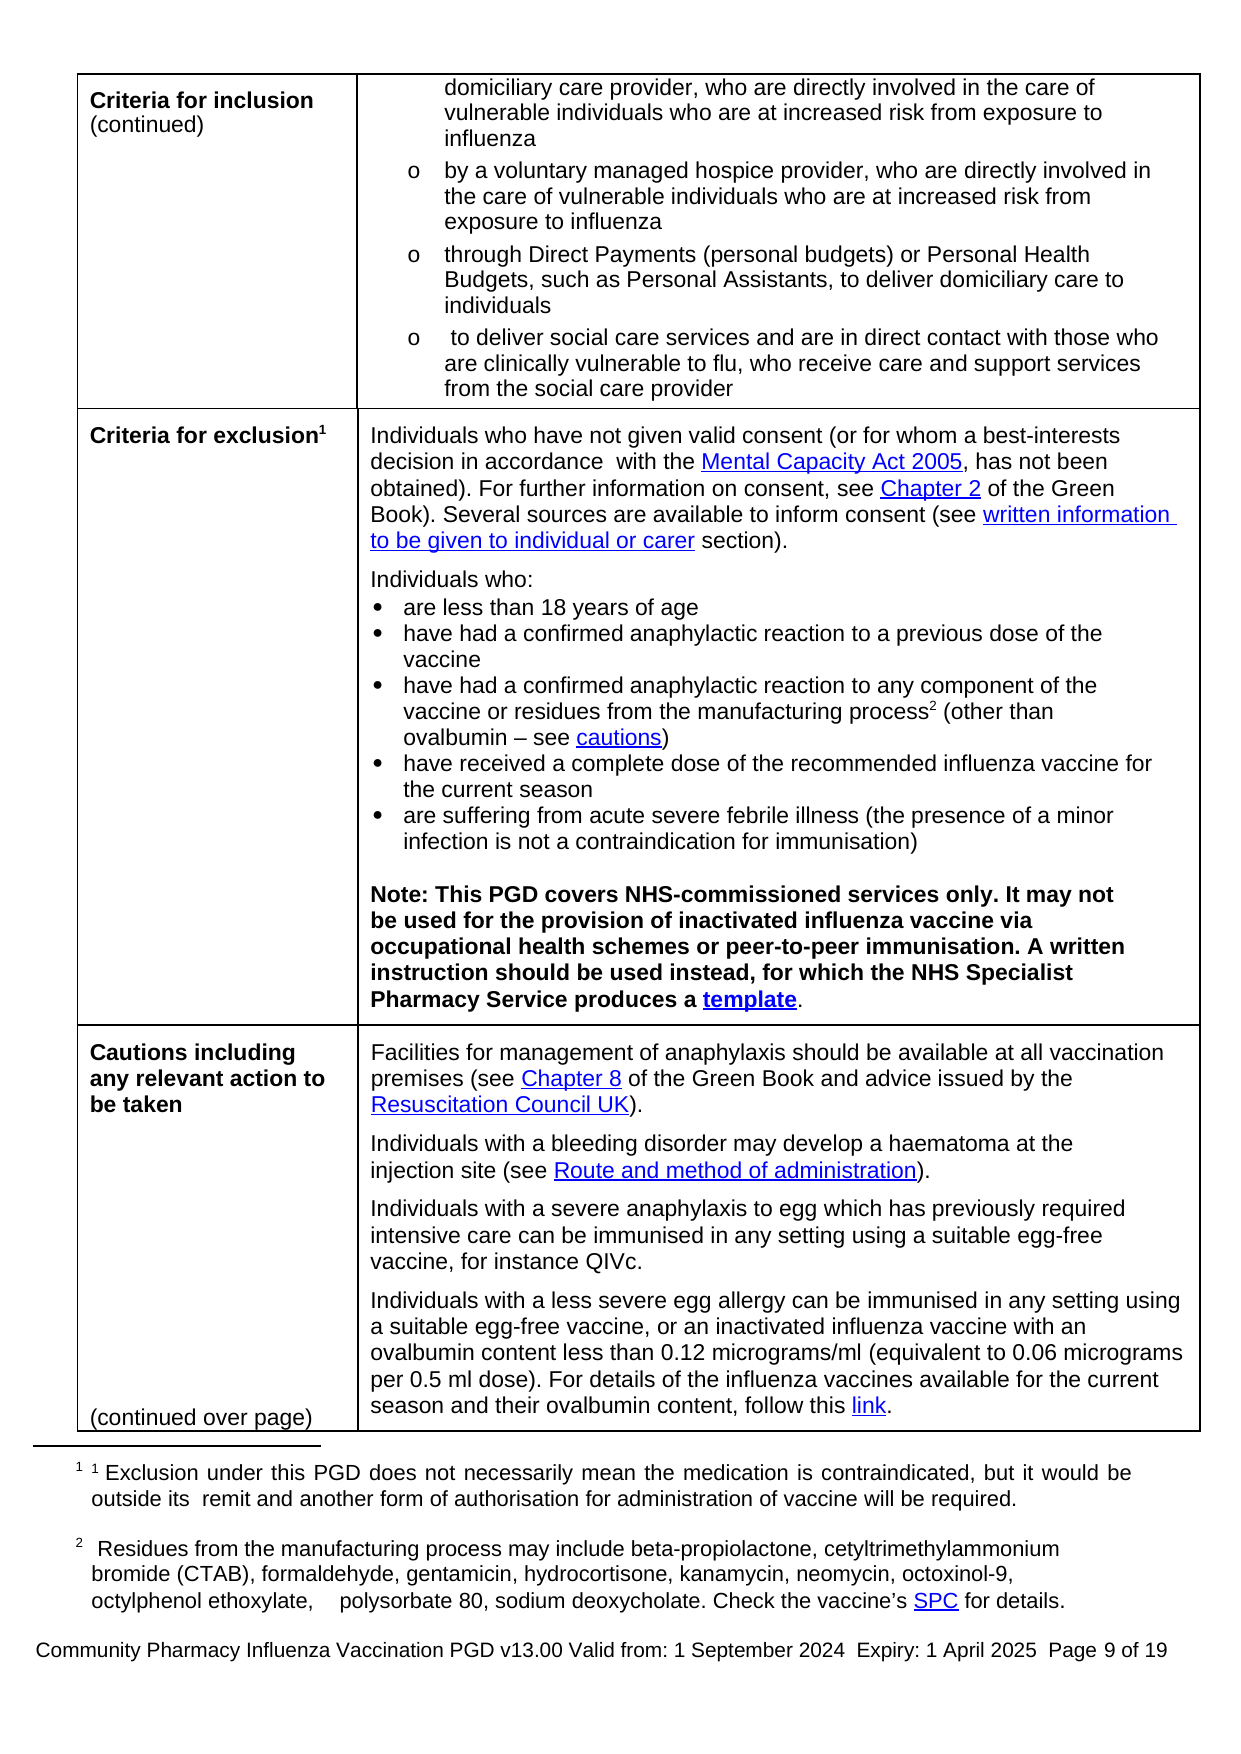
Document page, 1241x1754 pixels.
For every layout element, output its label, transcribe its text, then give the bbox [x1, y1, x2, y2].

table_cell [78, 75, 356, 407]
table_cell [359, 1026, 1199, 1430]
table_cell Criteria for exclusion [78, 409, 357, 1024]
table_cell Individuals who have not given valid consent (or for whom a best-interests decision in accordance with the Mental Capacity Act 2005, has not been obtained). For further information on consent, see Chapter 2 of the Green Book). Several sources are available to inform consent (see written information to be given to individual or carer section). Individuals who: are less than 18 years of age have had a confirmed anaphylactic reaction to a previous dose of the vaccine have had a confirmed anaphylactic reaction to any component of the vaccine or residues from the manufacturing process (other than ovalbumin – see cautions) have received a complete dose of the recommended influenza vaccine for the current season are suffering from acute severe febrile illness (the presence of a minor infection is not a contraindication for immunisation) Note: This PGD covers NHS-commissioned services only. It may not be used for the provision of inactivated influenza vaccine via occupational health schemes or peer-to-peer immunisation. A written instruction should be used instead, for which the NHS Specialist Pharmacy Service produces a template. [359, 409, 1199, 1024]
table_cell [358, 75, 1199, 407]
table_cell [78, 1026, 357, 1430]
